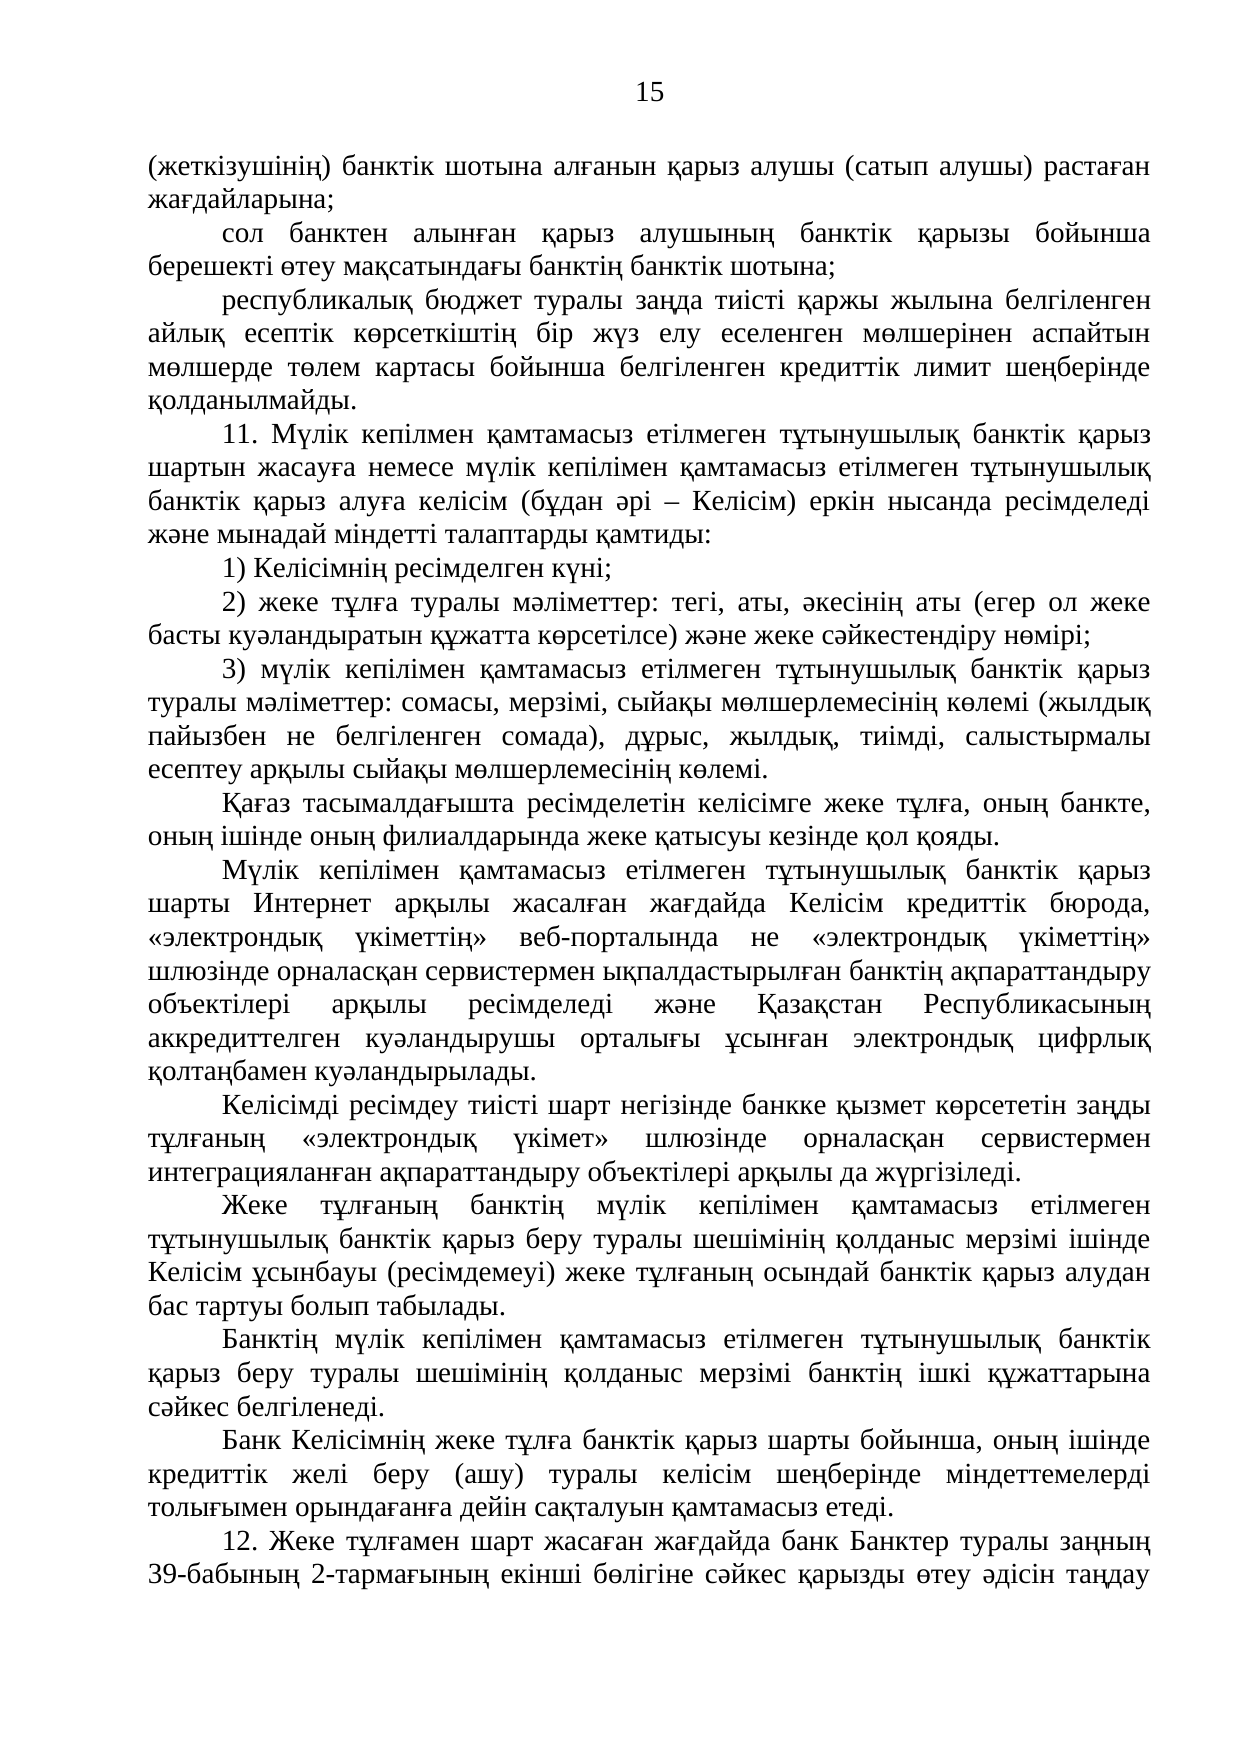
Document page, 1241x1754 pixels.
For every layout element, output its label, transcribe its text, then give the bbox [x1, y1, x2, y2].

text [148, 1523, 1152, 1590]
text Мүлік кепілімен қамтамасыз етілмеген тұтынушылық банктік қарыз шарты Интернет арқылы жасалған жағдайда Келісім кредиттік бюрода, «электрондық үкіметтің» веб-порталында не «электрондық үкіметтің» шлюзінде орналасқан сервистермен ықпалдастырылған банктің ақпараттандыру объектілері арқылы ресімделеді және Қазақстан Республикасының аккредиттелген куәландырушы орталығы ұсынған электрондық цифрлық қолтаңбамен куәландырылады. [148, 852, 1152, 1087]
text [148, 148, 1152, 215]
text 11. Мүлік кепілмен қамтамасыз етілмеген тұтынушылық банктік қарыз шартын жасауға немесе мүлік кепілімен қамтамасыз етілмеген тұтынушылық банктік қарыз алуға келісім (бұдан әрі – Келісім) еркін нысанда ресімделеді және мынадай міндетті талаптарды қамтиды: [148, 416, 1152, 550]
text Қағаз тасымалдағышта ресімделетін келісімге жеке тұлға, оның банкте, оның ішінде оның филиалдарында жеке қатысуы кезінде қол қояды. [148, 785, 1152, 852]
text Келісімді ресімдеу тиісті шарт негізінде банкке қызмет көрсететін заңды тұлғаның «электрондық үкімет» шлюзінде орналасқан сервистермен интеграцияланған ақпараттандыру объектілері арқылы да жүргізіледі. [148, 1087, 1152, 1187]
text Банк Келісімнің жеке тұлға банктік қарыз шарты бойынша, оның ішінде кредиттік желі беру (ашу) туралы келісім шеңберінде міндеттемелерді толығымен орындағанға дейін сақталуын қамтамасыз етеді. [148, 1422, 1152, 1523]
text 2) жеке тұлға туралы мәліметтер: тегі, аты, әкесінің аты (егер ол жеке басты куәландыратын құжатта көрсетілсе) және жеке сәйкестендіру нөмірі; [148, 584, 1152, 651]
text сол банктен алынған қарыз алушының банктік қарызы бойынша берешекті өтеу мақсатындағы банктің банктік шотына; [148, 215, 1152, 282]
text 3) мүлік кепілімен қамтамасыз етілмеген тұтынушылық банктік қарыз туралы мәліметтер: сомасы, мерзімі, сыйақы мөлшерлемесінің көлемі (жылдық пайызбен не белгіленген сомада), дұрыс, жылдық, тиімді, салыстырмалы есептеу арқылы сыйақы мөлшерлемесінің көлемі. [148, 651, 1152, 785]
text Банктің мүлік кепілімен қамтамасыз етілмеген тұтынушылық банктік қарыз беру туралы шешімінің қолданыс мерзімі банктің ішкі құжаттарына сәйкес белгіленеді. [148, 1322, 1152, 1422]
text Жеке тұлғаның банктің мүлік кепілімен қамтамасыз етілмеген тұтынушылық банктік қарыз беру туралы шешімінің қолданыс мерзімі ішінде Келісім ұсынбауы (ресімдемеуі) жеке тұлғаның осындай банктік қарыз алудан бас тартуы болып табылады. [148, 1187, 1152, 1322]
text республикалық бюджет туралы заңда тиісті қаржы жылына белгіленген айлық есептік көрсеткіштің бір жүз елу еселенген мөлшерінен аспайтын мөлшерде төлем картасы бойынша белгіленген кредиттік лимит шеңберінде қолданылмайды. [148, 282, 1152, 416]
text 1) Келісімнің ресімделген күні; [148, 550, 1152, 584]
